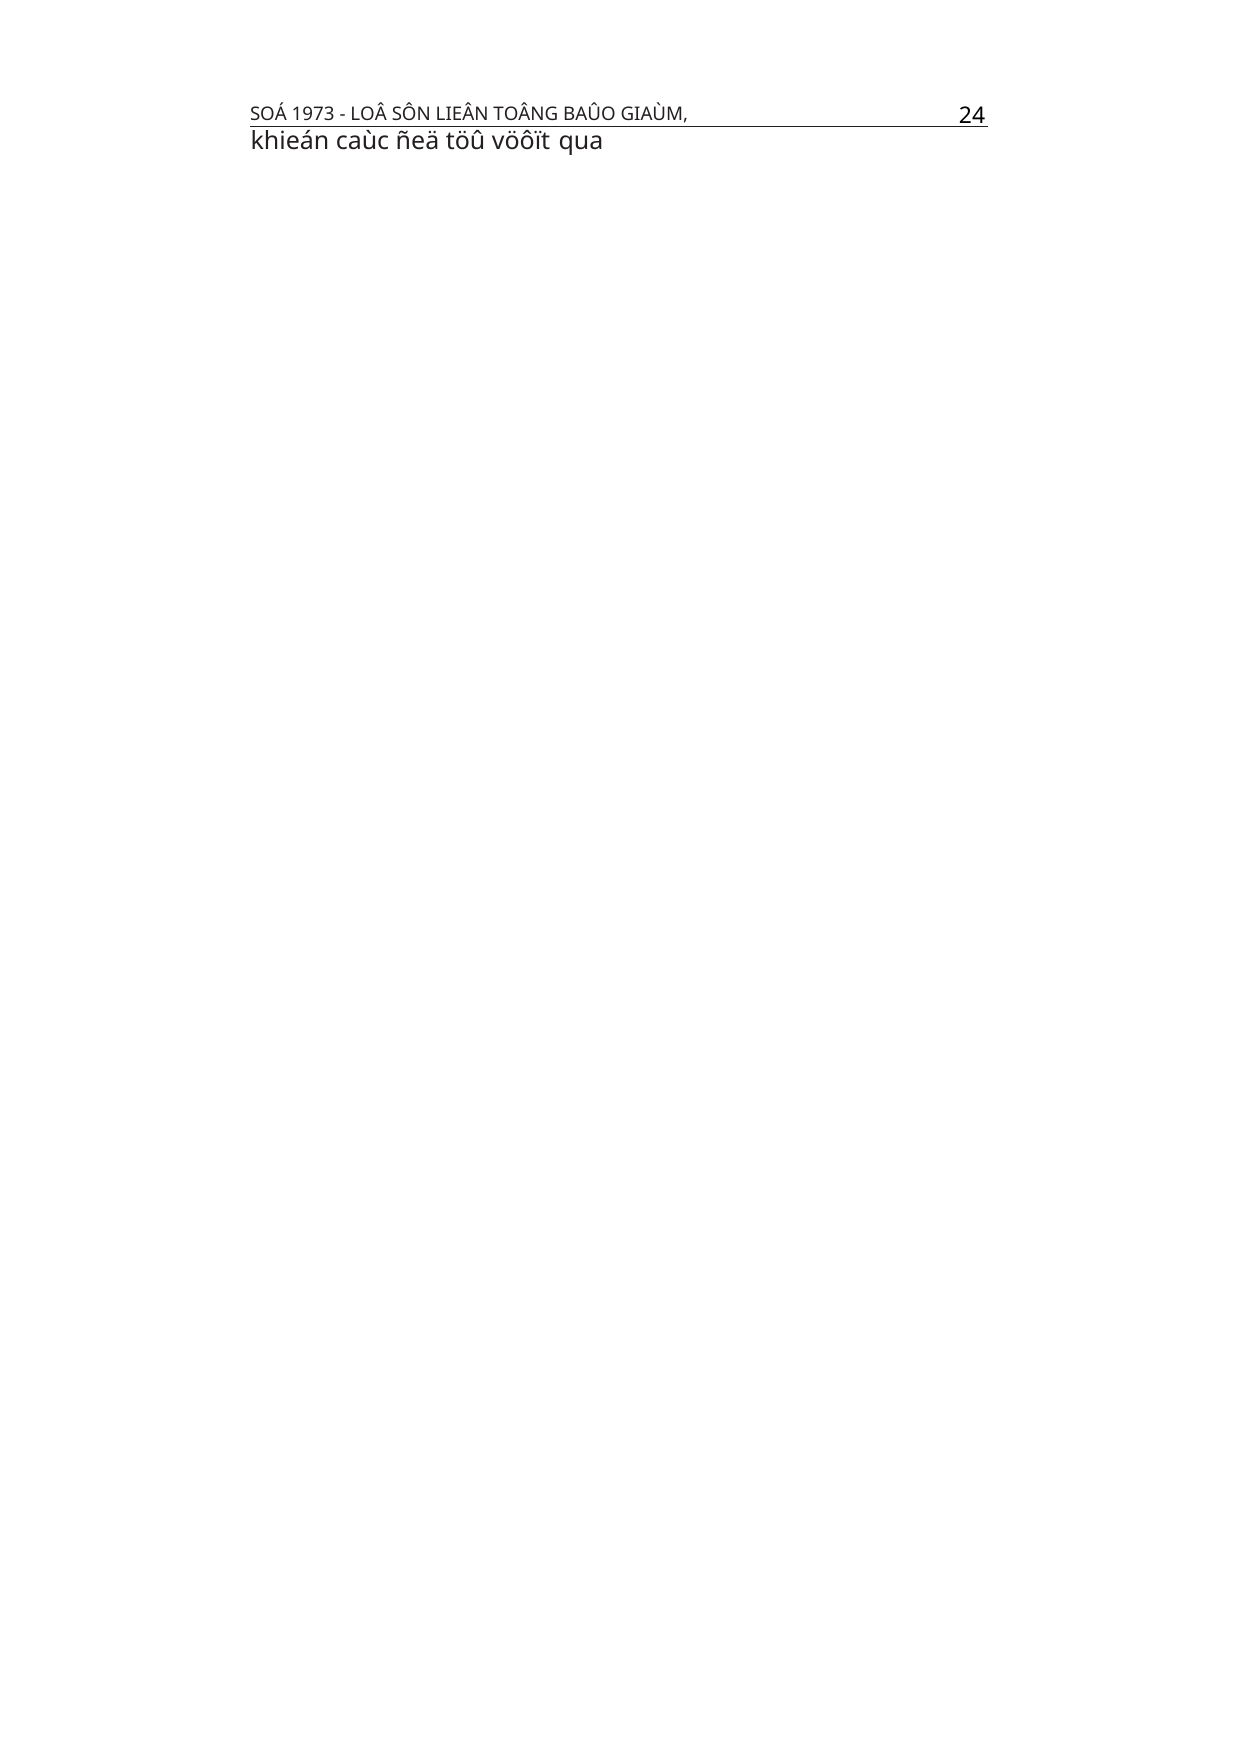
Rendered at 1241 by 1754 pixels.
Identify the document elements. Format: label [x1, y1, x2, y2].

text [250, 125, 990, 156]
